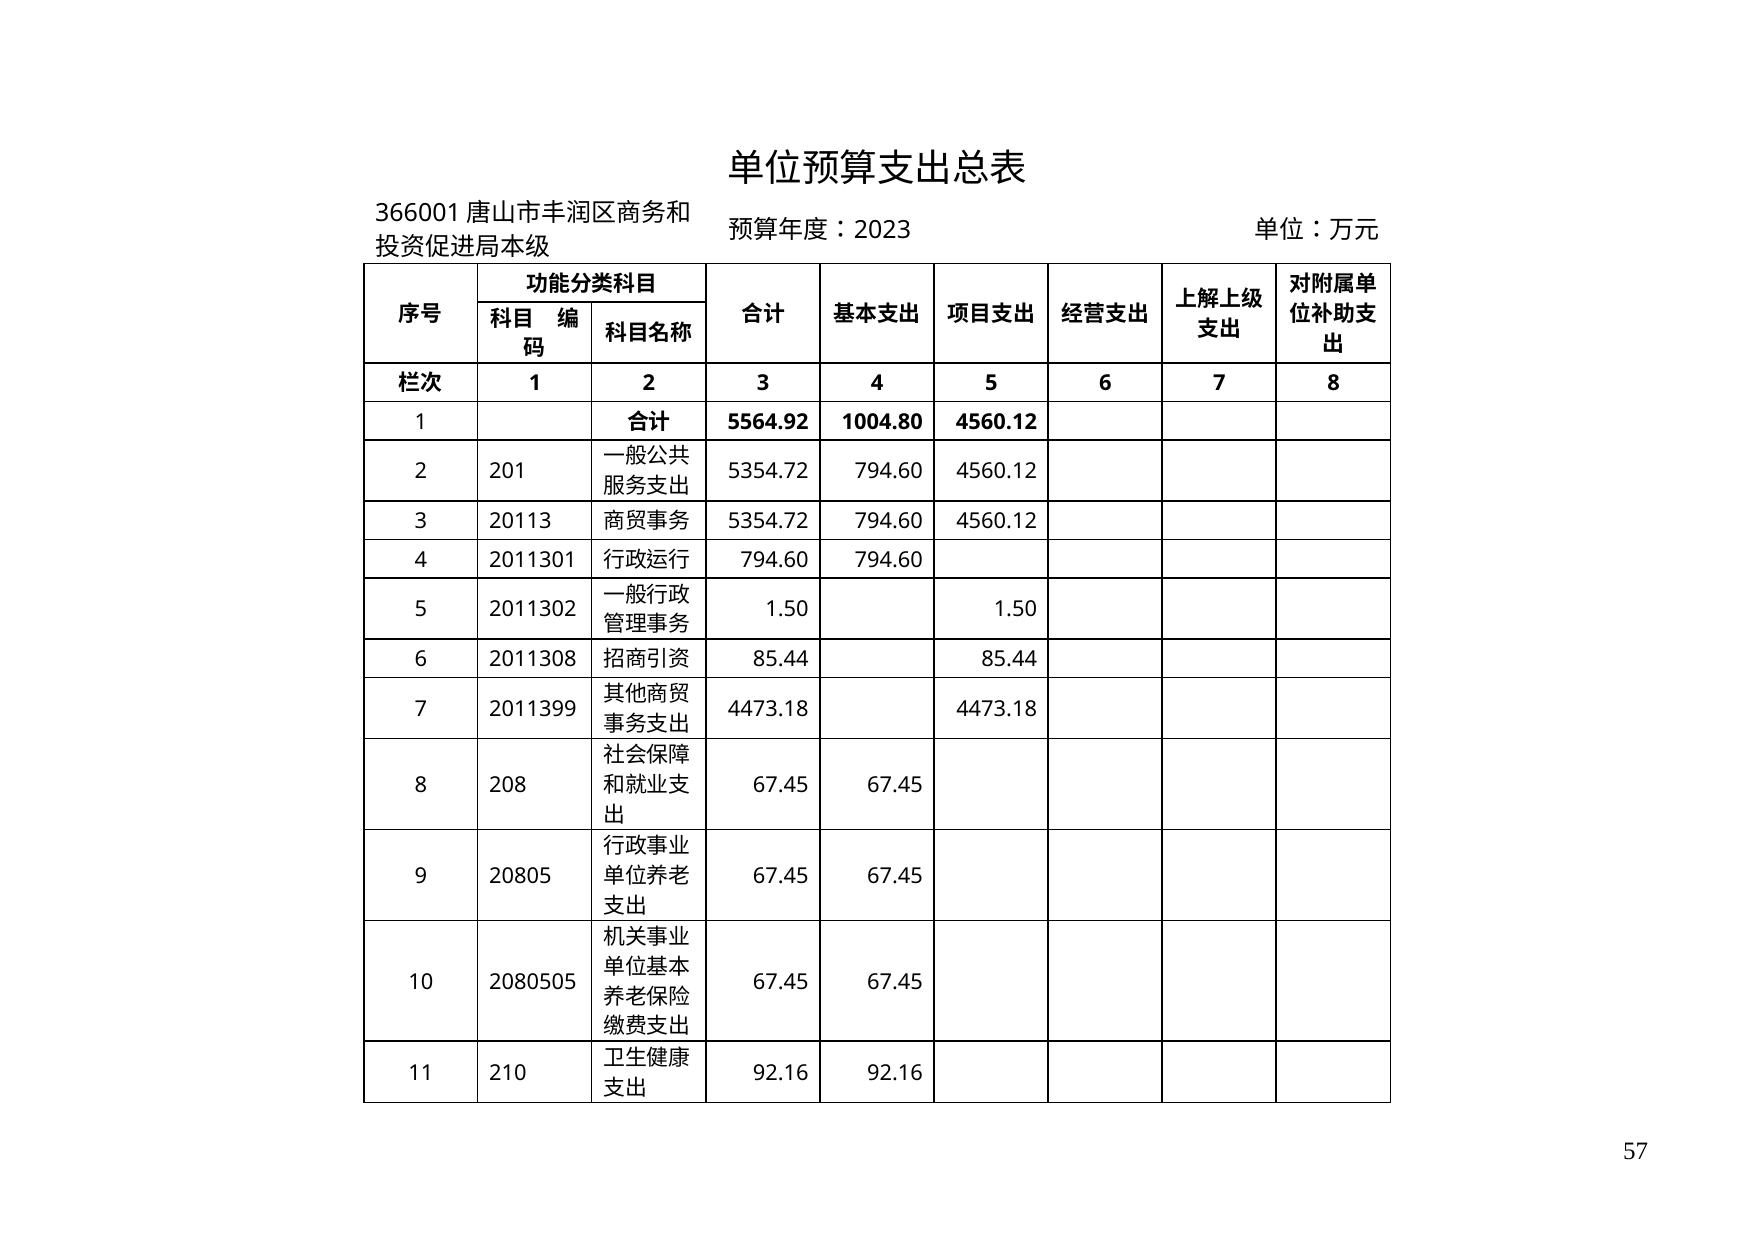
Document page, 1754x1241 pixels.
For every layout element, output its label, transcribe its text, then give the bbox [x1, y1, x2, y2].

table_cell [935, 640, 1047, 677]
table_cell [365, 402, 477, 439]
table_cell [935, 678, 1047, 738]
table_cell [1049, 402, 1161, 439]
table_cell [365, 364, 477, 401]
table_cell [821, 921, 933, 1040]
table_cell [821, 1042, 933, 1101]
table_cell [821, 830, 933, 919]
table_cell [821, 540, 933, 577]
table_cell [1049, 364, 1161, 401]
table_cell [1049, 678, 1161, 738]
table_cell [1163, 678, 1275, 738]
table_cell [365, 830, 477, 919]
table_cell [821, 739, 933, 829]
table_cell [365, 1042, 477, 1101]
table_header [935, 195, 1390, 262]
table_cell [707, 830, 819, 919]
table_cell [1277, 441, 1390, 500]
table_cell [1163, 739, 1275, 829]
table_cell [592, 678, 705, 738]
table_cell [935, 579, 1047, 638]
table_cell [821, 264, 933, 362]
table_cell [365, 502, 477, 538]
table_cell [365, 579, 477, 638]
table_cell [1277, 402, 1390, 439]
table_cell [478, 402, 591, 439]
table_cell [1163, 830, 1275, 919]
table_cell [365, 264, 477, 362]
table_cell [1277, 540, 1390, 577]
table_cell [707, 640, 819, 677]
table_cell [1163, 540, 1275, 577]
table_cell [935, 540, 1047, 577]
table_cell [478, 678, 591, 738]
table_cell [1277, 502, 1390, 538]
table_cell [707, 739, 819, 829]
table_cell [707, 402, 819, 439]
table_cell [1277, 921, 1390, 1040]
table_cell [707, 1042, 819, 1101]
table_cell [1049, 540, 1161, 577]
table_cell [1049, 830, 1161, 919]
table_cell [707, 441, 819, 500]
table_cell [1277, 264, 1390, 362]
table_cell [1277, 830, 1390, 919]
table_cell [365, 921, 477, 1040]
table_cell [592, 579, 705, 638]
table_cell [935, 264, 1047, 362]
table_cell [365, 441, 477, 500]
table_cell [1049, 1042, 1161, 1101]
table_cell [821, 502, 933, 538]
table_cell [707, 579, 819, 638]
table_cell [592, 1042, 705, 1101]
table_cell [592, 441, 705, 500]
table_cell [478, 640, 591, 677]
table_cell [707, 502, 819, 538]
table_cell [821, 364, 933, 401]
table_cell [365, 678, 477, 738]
text 单位预算支出总表 [106, 142, 1648, 193]
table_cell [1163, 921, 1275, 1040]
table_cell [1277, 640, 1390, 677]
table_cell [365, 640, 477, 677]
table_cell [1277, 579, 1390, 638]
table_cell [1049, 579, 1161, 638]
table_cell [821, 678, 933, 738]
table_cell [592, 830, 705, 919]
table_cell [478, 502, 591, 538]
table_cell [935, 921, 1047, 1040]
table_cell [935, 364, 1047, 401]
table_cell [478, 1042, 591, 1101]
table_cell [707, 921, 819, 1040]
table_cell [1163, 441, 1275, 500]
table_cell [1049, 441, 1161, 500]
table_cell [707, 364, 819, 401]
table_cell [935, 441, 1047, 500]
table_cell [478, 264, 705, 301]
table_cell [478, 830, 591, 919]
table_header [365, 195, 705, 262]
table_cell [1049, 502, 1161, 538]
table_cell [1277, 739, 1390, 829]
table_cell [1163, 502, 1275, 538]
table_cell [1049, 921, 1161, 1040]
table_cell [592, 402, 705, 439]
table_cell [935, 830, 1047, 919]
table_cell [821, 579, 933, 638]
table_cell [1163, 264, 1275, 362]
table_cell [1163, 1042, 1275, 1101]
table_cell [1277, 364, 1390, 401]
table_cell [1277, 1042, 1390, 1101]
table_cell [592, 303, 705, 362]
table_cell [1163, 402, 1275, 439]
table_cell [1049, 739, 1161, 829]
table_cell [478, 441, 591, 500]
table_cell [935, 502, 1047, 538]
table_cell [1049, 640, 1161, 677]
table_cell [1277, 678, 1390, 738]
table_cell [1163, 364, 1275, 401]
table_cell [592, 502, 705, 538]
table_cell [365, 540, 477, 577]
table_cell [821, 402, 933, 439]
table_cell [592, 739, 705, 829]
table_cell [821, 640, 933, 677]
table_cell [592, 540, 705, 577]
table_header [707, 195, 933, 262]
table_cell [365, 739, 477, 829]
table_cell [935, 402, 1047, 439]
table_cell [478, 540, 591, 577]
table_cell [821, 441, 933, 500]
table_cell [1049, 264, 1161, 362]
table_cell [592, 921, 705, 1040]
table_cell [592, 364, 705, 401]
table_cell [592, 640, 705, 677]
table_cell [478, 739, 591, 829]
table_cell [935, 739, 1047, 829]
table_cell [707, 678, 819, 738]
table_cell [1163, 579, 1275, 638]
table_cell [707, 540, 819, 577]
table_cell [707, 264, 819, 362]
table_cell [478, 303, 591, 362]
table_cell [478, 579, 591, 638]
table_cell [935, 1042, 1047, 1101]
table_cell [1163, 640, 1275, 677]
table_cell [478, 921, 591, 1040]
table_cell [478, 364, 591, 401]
